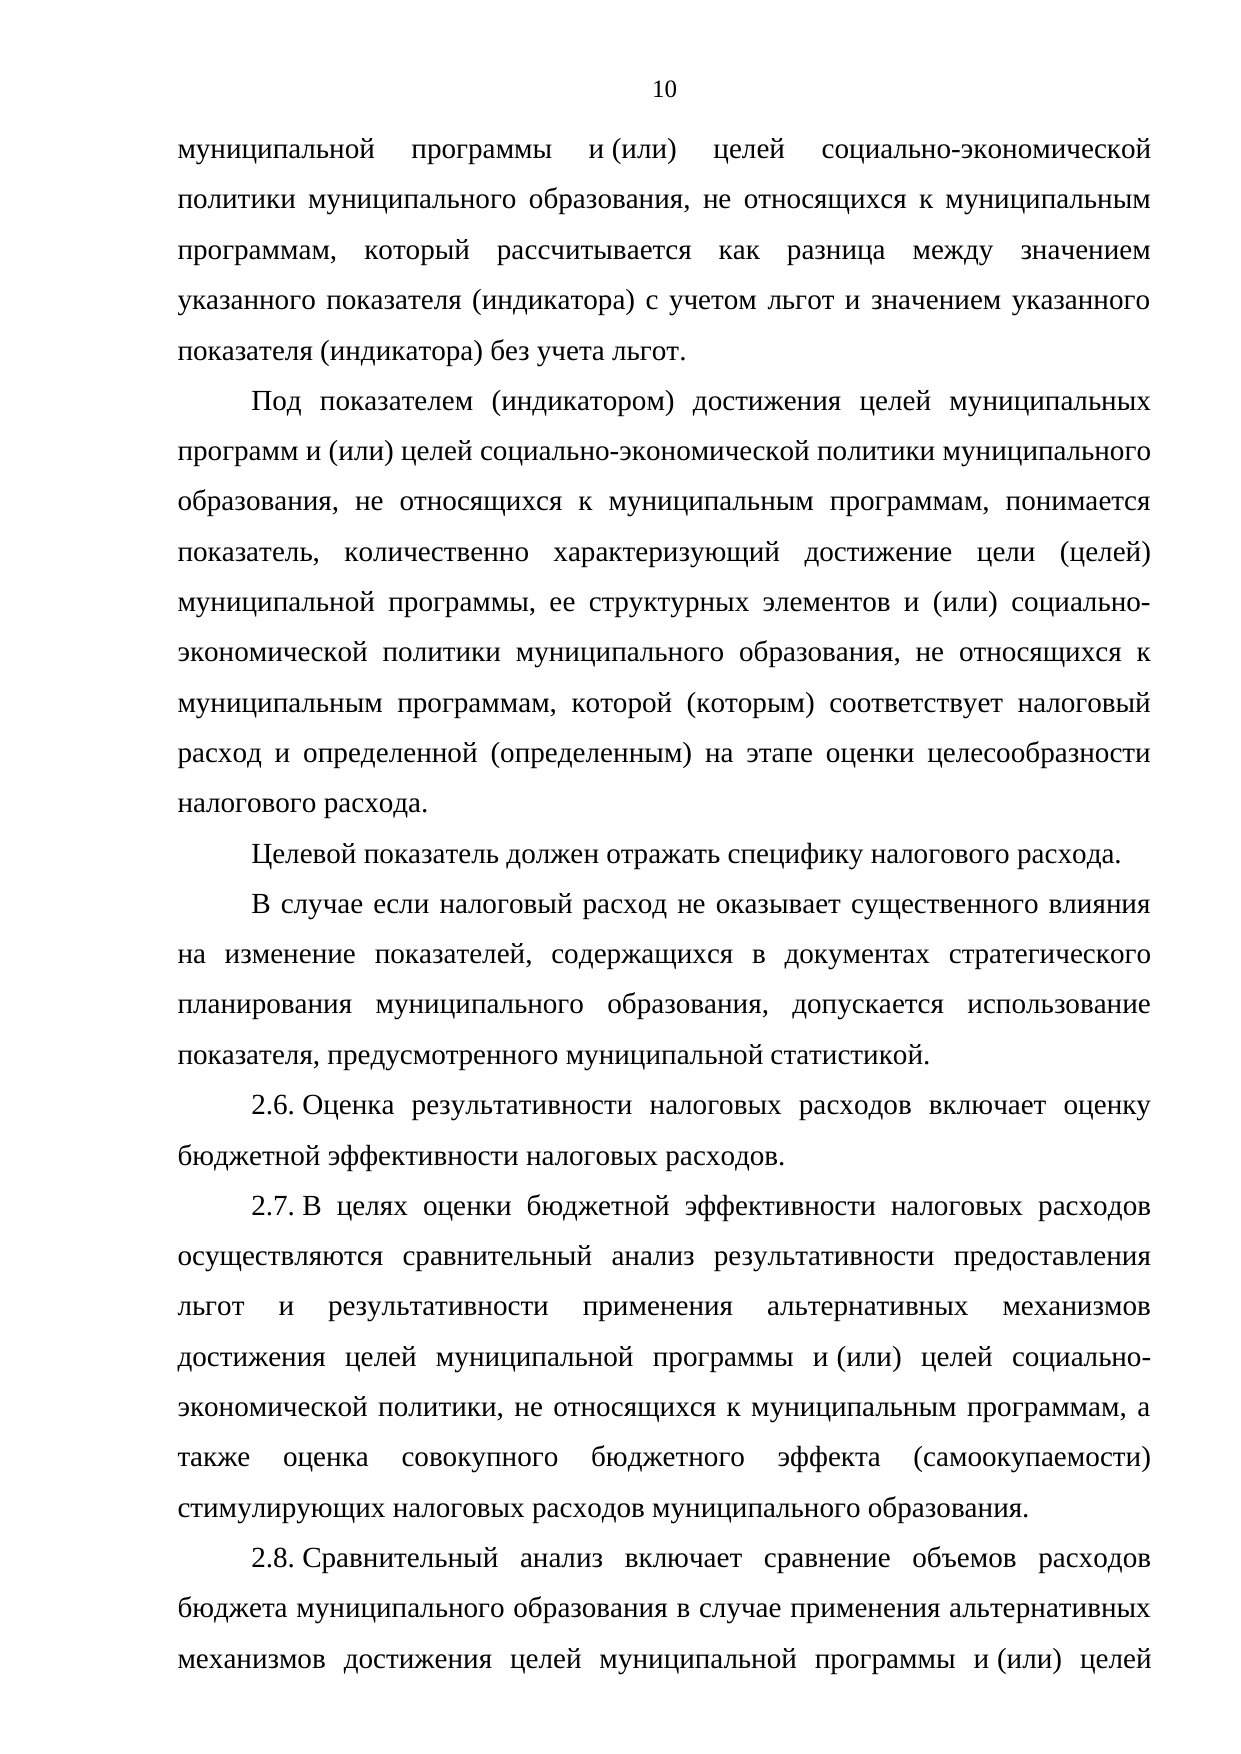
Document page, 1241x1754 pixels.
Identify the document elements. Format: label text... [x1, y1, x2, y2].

text 2.6. Оценка результативности налоговых расходов включает оценку бюджетной эффективности налоговых расходов. [177, 1087, 1152, 1171]
text Целевой показатель должен отражать специфику налогового расхода. [177, 836, 1152, 869]
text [177, 1540, 1152, 1674]
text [177, 131, 1152, 366]
text В случае если налоговый расход не оказывает существенного влияния на изменение показателей, содержащихся в документах стратегического планирования муниципального образования, допускается использование показателя, предусмотренного муниципальной статистикой. [177, 886, 1152, 1071]
text Под показателем (индикатором) достижения целей муниципальных программ и (или) целей социально-экономической политики муниципального образования, не относящихся к муниципальным программам, понимается показатель, количественно характеризующий достижение цели (целей) муниципальной программы, ее структурных элементов и (или) социально-экономической политики муниципального образования, не относящихся к муниципальным программам, которой (которым) соответствует налоговый расход и определенной (определенным) на этапе оценки целесообразности налогового расхода. [177, 383, 1152, 819]
text 2.7. В целях оценки бюджетной эффективности налоговых расходов осуществляются сравнительный анализ результативности предоставления льгот и результативности применения альтернативных механизмов достижения целей муниципальной программы и (или) целей социально-экономической политики, не относящихся к муниципальным программам, а также оценка совокупного бюджетного эффекта (самоокупаемости) стимулирующих налоговых расходов муниципального образования. [177, 1188, 1152, 1523]
